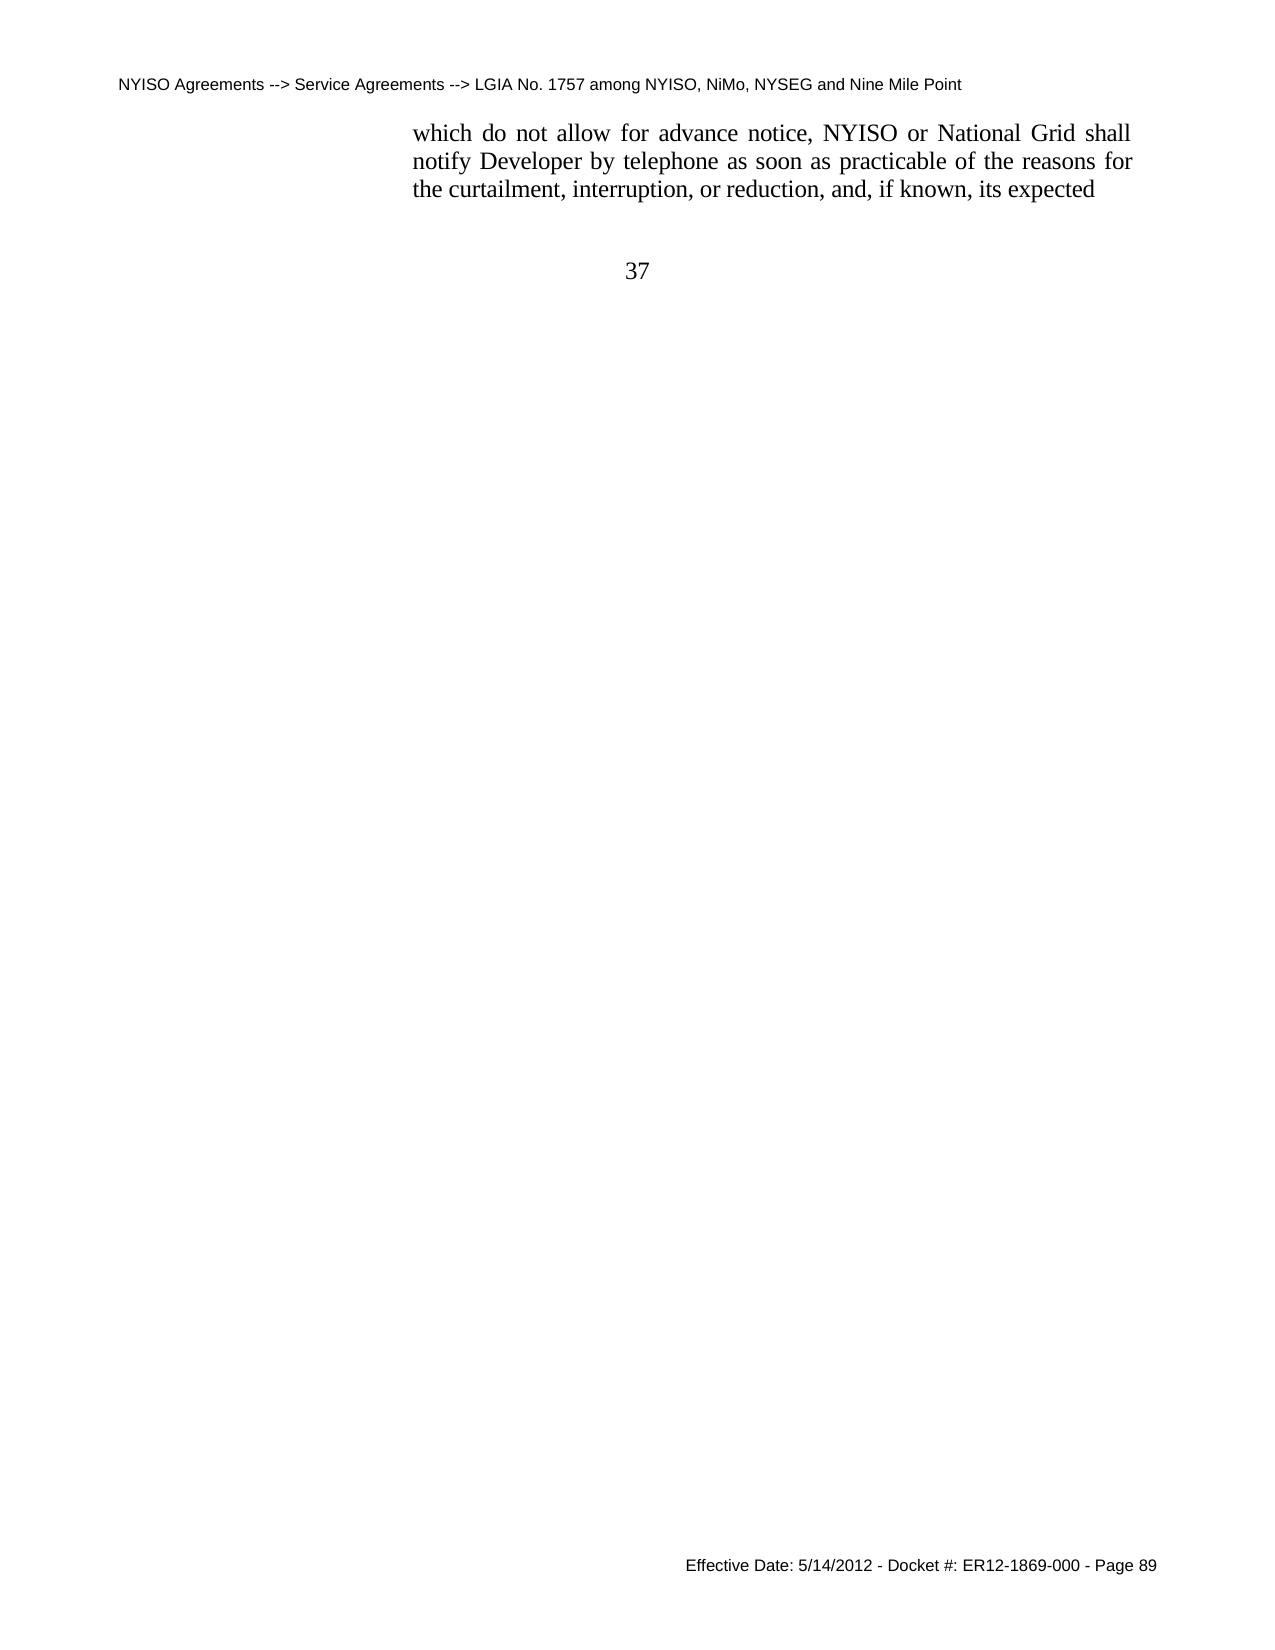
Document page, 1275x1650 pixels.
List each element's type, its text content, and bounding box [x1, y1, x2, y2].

text which do not allow for advance notice, NYISO or National Grid shall notify Developer by telephone as soon as practicable of the reasons for the curtailment, interruption, or reduction, and, if known, its expected [412, 119, 1141, 203]
text 37 [625, 256, 1275, 285]
